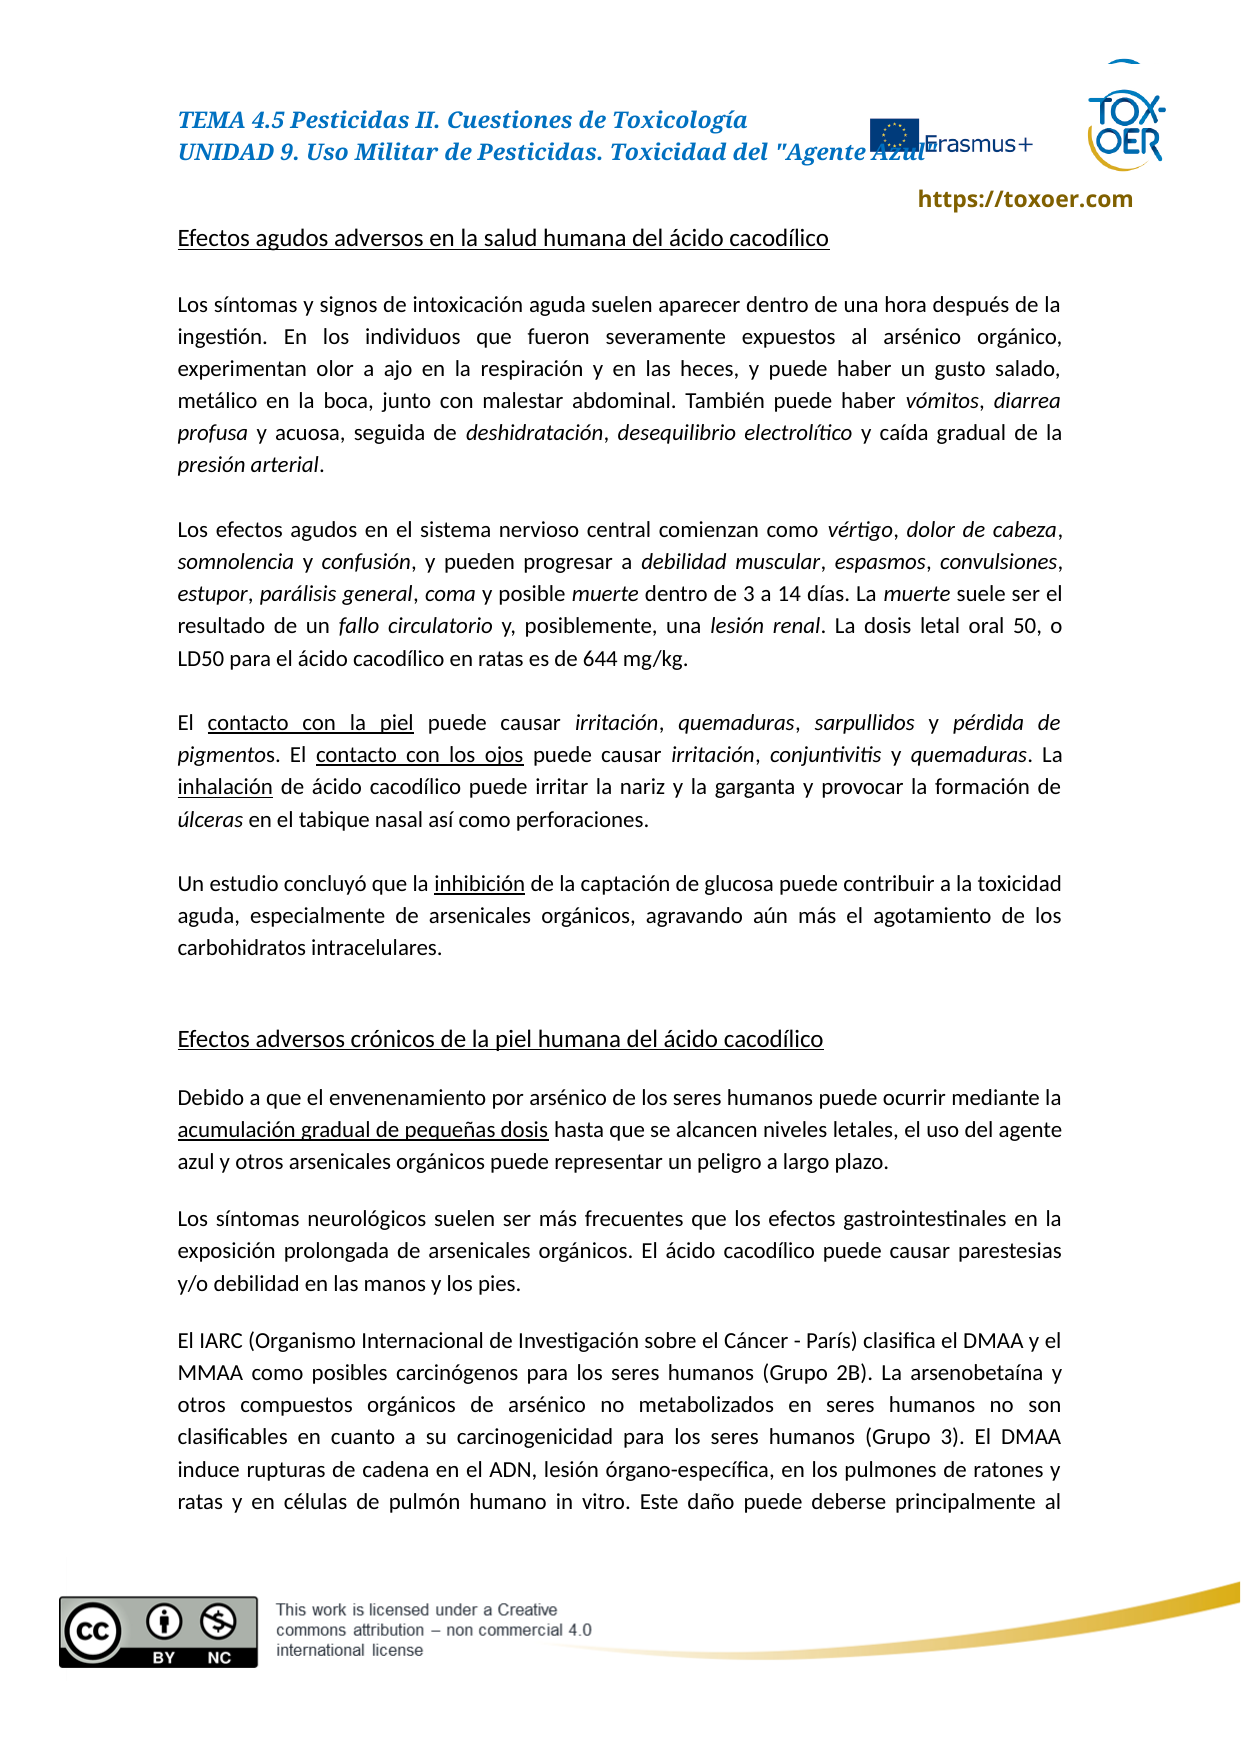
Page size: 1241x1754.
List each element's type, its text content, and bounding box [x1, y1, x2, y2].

text Los síntomas neurológicos suelen ser más frecuentes que los efectos gastrointestinales en la exposición prolongada de arsenicales orgánicos. El ácido cacodílico puede causar parestesias y/o debilidad en las manos y los pies. [177, 1204, 1063, 1297]
picture [59, 1557, 1241, 1681]
text Efectos agudos adversos en la salud humana del ácido cacodílico [177, 222, 1063, 253]
text Debido a que el envenenamiento por arsénico de los seres humanos puede ocurrir mediante la acumulación gradual de pequeñas dosis hasta que se alcancen niveles letales, el uso del agente azul y otros arsenicales orgánicos puede representar un peligro a largo plazo. [177, 1083, 1063, 1175]
text Los efectos agudos en el sistema nervioso central comienzan como vértigo, dolor de cabeza, somnolencia y confusión, y pueden progresar a debilidad muscular, espasmos, convulsiones, estupor, parálisis general, coma y posible muerte dentro de 3 a 14 días. La muerte suele ser el resultado de un fallo circulatorio y, posiblemente, una lesión renal. La dosis letal oral 50, o LD50 para el ácido cacodílico en ratas es de 644 mg/kg. [177, 515, 1063, 672]
picture [827, 33, 1185, 178]
text Los síntomas y signos de intoxicación aguda suelen aparecer dentro de una hora después de la ingestión. En los individuos que fueron severamente expuestos al arsénico orgánico, experimentan olor a ajo en la respiración y en las heces, y puede haber un gusto salado, metálico en la boca, junto con malestar abdominal. También puede haber vómitos, diarrea profusa y acuosa, seguida de deshidratación, desequilibrio electrolítico y caída gradual de la presión arterial. [177, 290, 1063, 479]
text El contacto con la piel puede causar irritación, quemaduras, sarpullidos y pérdida de pigmentos. El contacto con los ojos puede causar irritación, conjuntivitis y quemaduras. La inhalación de ácido cacodílico puede irritar la nariz y la garganta y provocar la formación de úlceras en el tabique nasal así como perforaciones. [177, 708, 1063, 833]
text Un estudio concluyó que la inhibición de la captación de glucosa puede contribuir a la toxicidad aguda, especialmente de arsenicales orgánicos, agravando aún más el agotamiento de los carbohidratos intracelulares. [177, 869, 1063, 961]
text Efectos adversos crónicos de la piel humana del ácido cacodílico [177, 1023, 1063, 1053]
